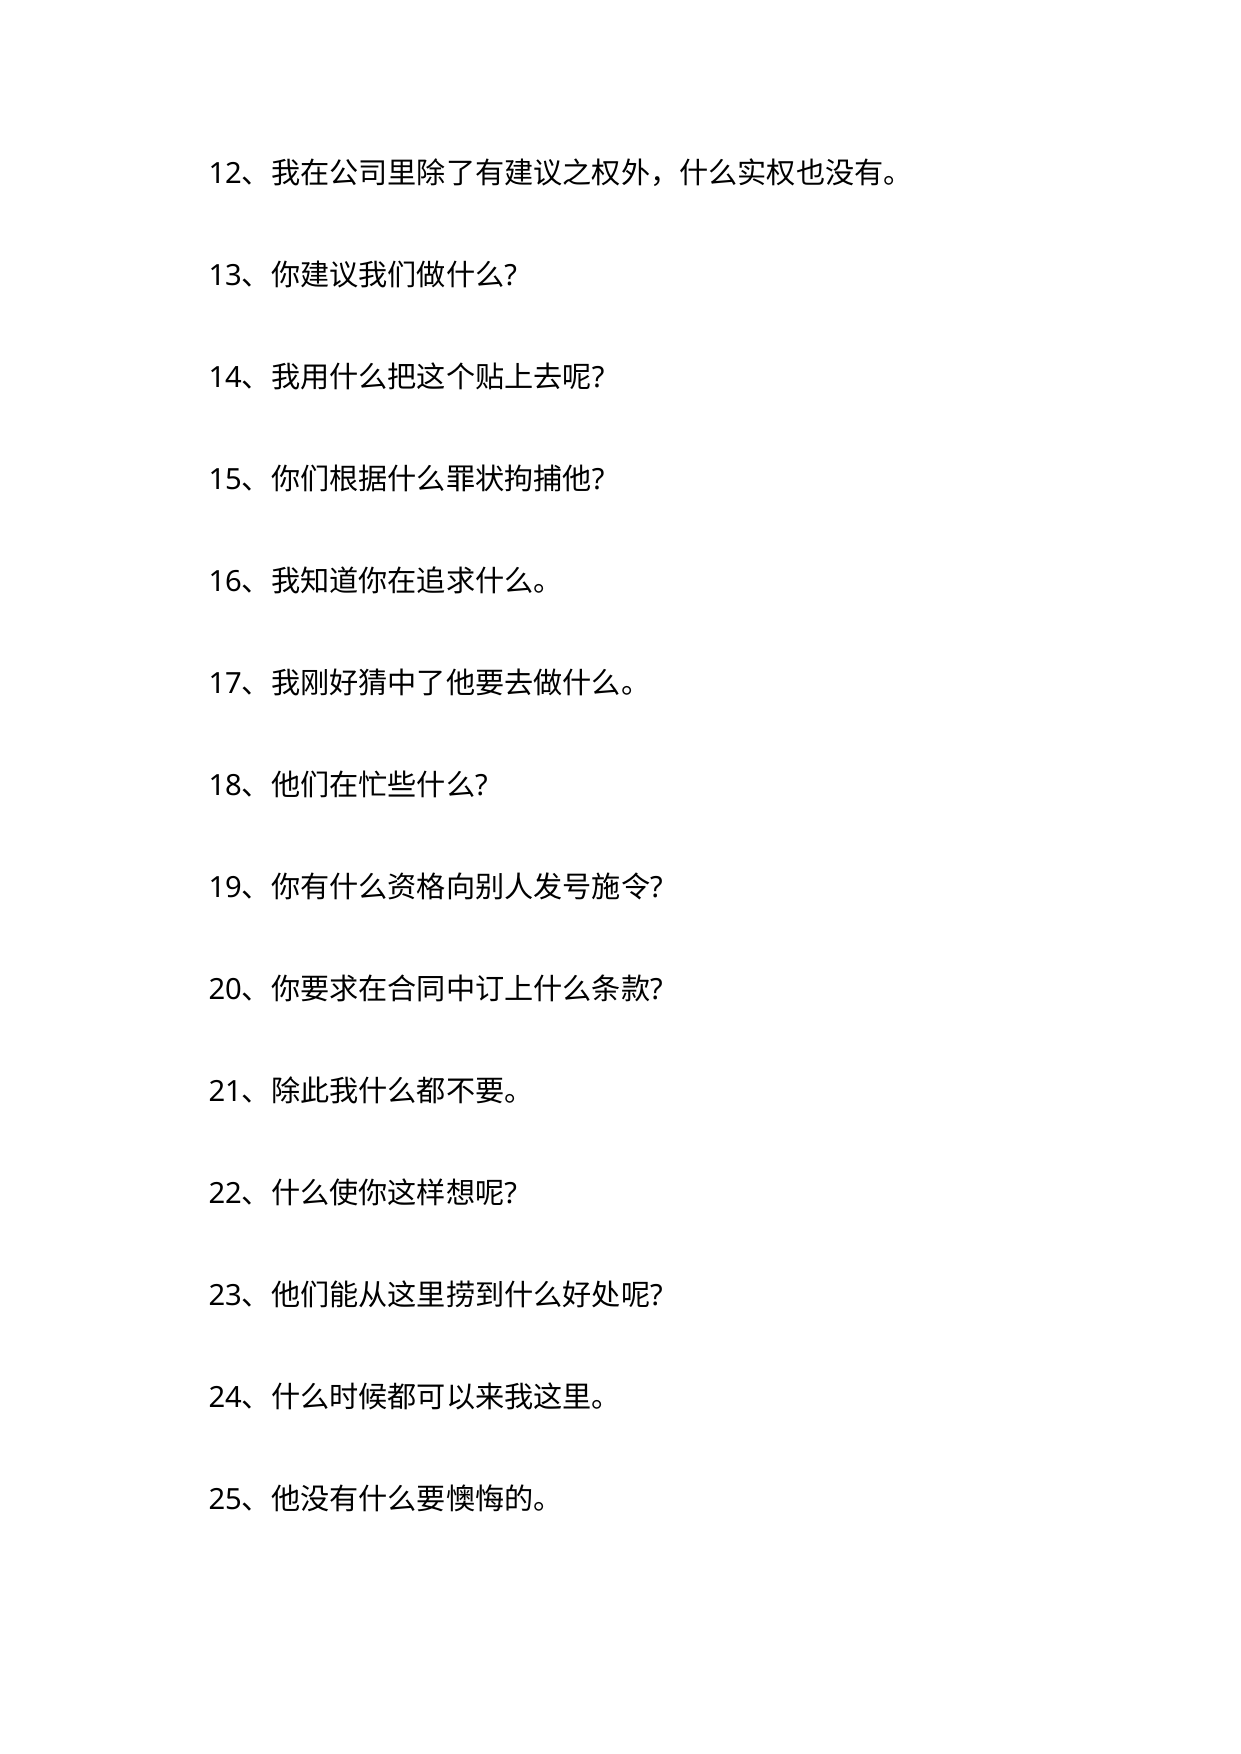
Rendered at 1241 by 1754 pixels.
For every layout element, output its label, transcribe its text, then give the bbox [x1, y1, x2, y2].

text 13、你建议我们做什么? [150, 252, 1090, 294]
text 20、你要求在合同中订上什么条款? [150, 966, 1090, 1008]
text 12、我在公司里除了有建议之权外，什么实权也没有。 [150, 150, 1090, 192]
text 21、除此我什么都不要。 [150, 1068, 1090, 1110]
text 14、我用什么把这个贴上去呢? [150, 354, 1090, 396]
text 17、我刚好猜中了他要去做什么。 [150, 660, 1090, 702]
text 19、你有什么资格向别人发号施令? [150, 864, 1090, 906]
text 22、什么使你这样想呢? [150, 1170, 1090, 1212]
text 18、他们在忙些什么? [150, 762, 1090, 804]
text 24、什么时候都可以来我这里。 [150, 1374, 1090, 1416]
text 16、我知道你在追求什么。 [150, 558, 1090, 600]
text 15、你们根据什么罪状拘捕他? [150, 456, 1090, 498]
text 25、他没有什么要懊悔的。 [150, 1476, 1090, 1518]
text 23、他们能从这里捞到什么好处呢? [150, 1272, 1090, 1314]
